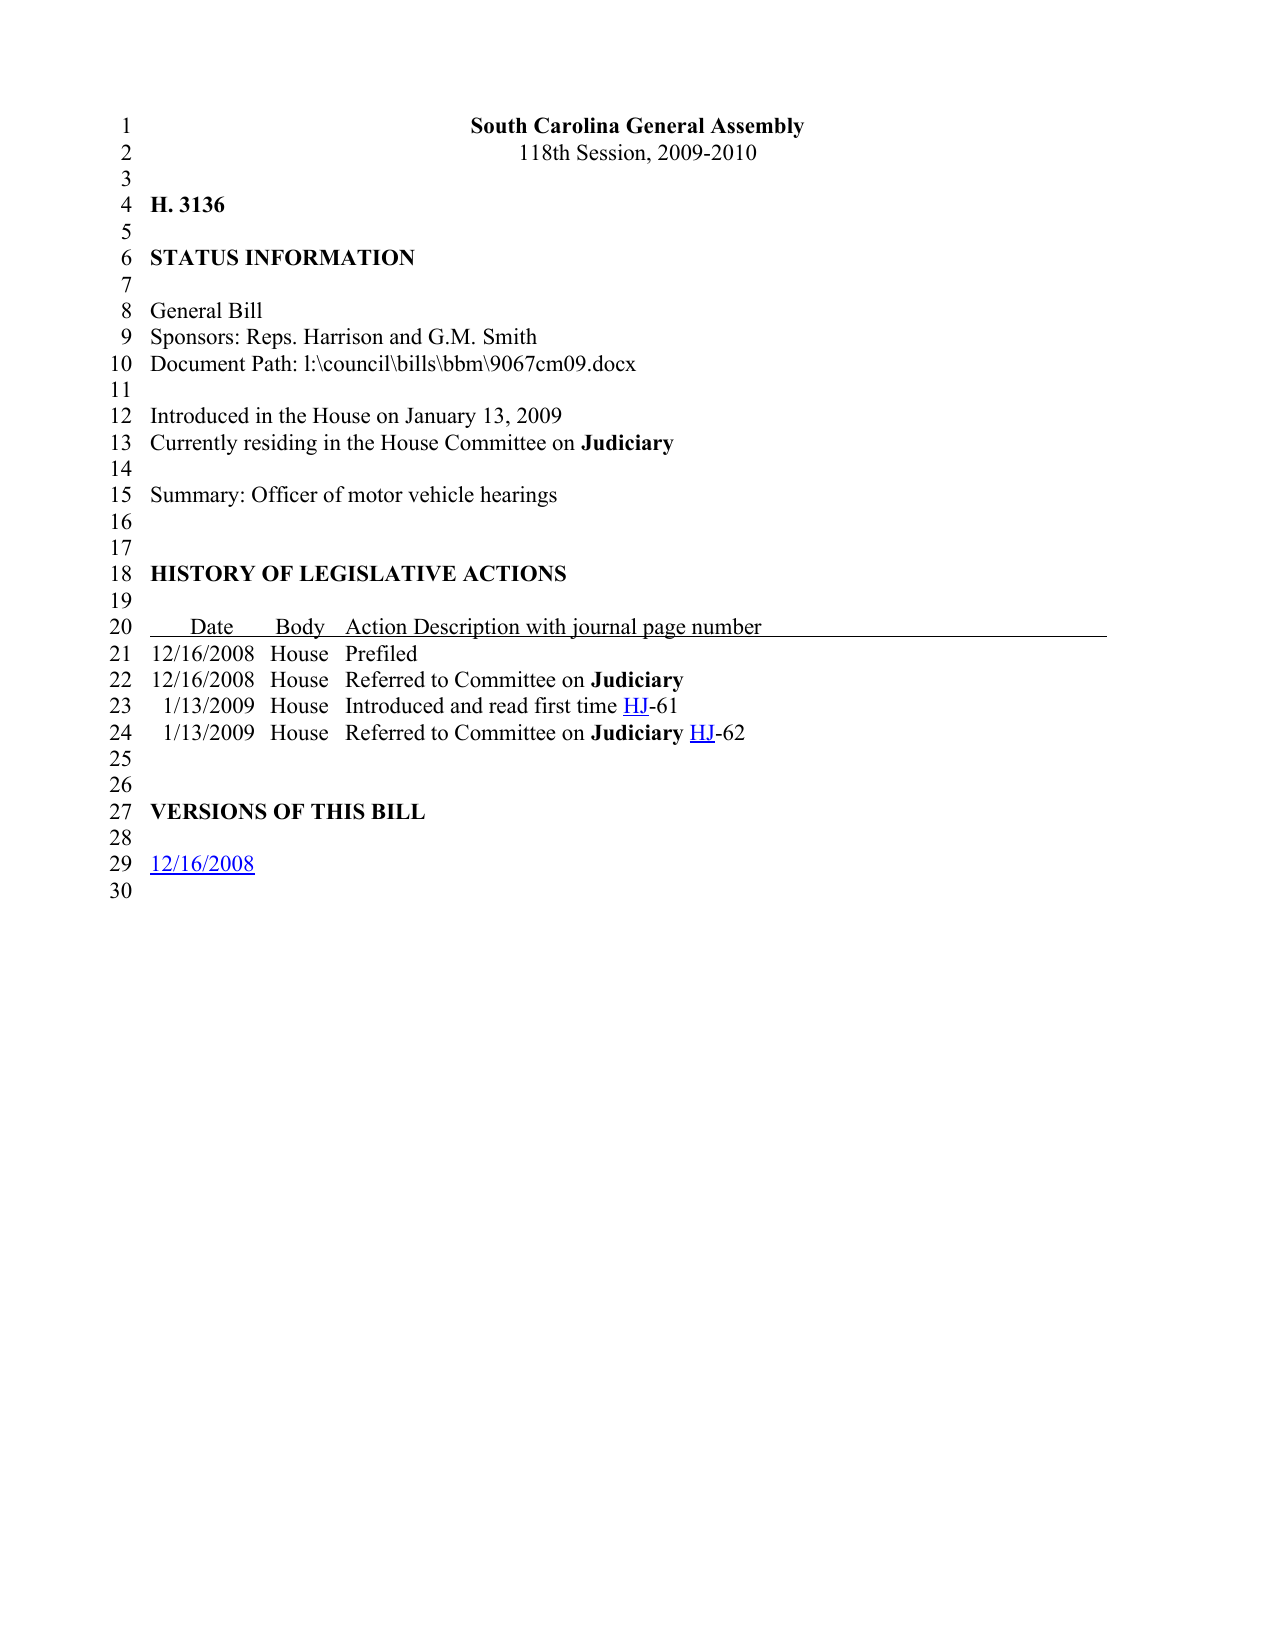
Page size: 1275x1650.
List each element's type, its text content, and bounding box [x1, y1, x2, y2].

text Date Body Action Description with journal page number [150, 613, 1125, 639]
text Introduced in the House on January 13, 2009 [150, 402, 1125, 429]
text 12/16/2008 House Prefiled [150, 639, 1125, 666]
text HISTORY OF LEGISLATIVE ACTIONS [150, 561, 1125, 587]
text VERSIONS OF THIS BILL [150, 798, 1125, 824]
text General Bill [150, 297, 1125, 323]
text STATUS INFORMATION [150, 244, 1125, 271]
text 118th Session, 2009-2010 [150, 139, 1125, 165]
text 12/16/2008 [150, 850, 1125, 877]
text 12/16/2008 House Referred to Committee on Judiciary [150, 666, 1125, 692]
text South Carolina General Assembly [150, 112, 1125, 139]
text Summary: Officer of motor vehicle hearings [150, 481, 1125, 508]
text H. 3136 [150, 192, 1125, 218]
text Document Path: l:\council\bills\bbm\9067cm09.docx [150, 350, 1125, 376]
text Sponsors: Reps. Harrison and G.M. Smith [150, 323, 1125, 350]
text Currently residing in the House Committee on Judiciary [150, 429, 1125, 455]
text 1/13/2009 House Referred to Committee on Judiciary HJ-62 [150, 719, 1125, 745]
text 1/13/2009 House Introduced and read first time HJ-61 [150, 692, 1125, 719]
